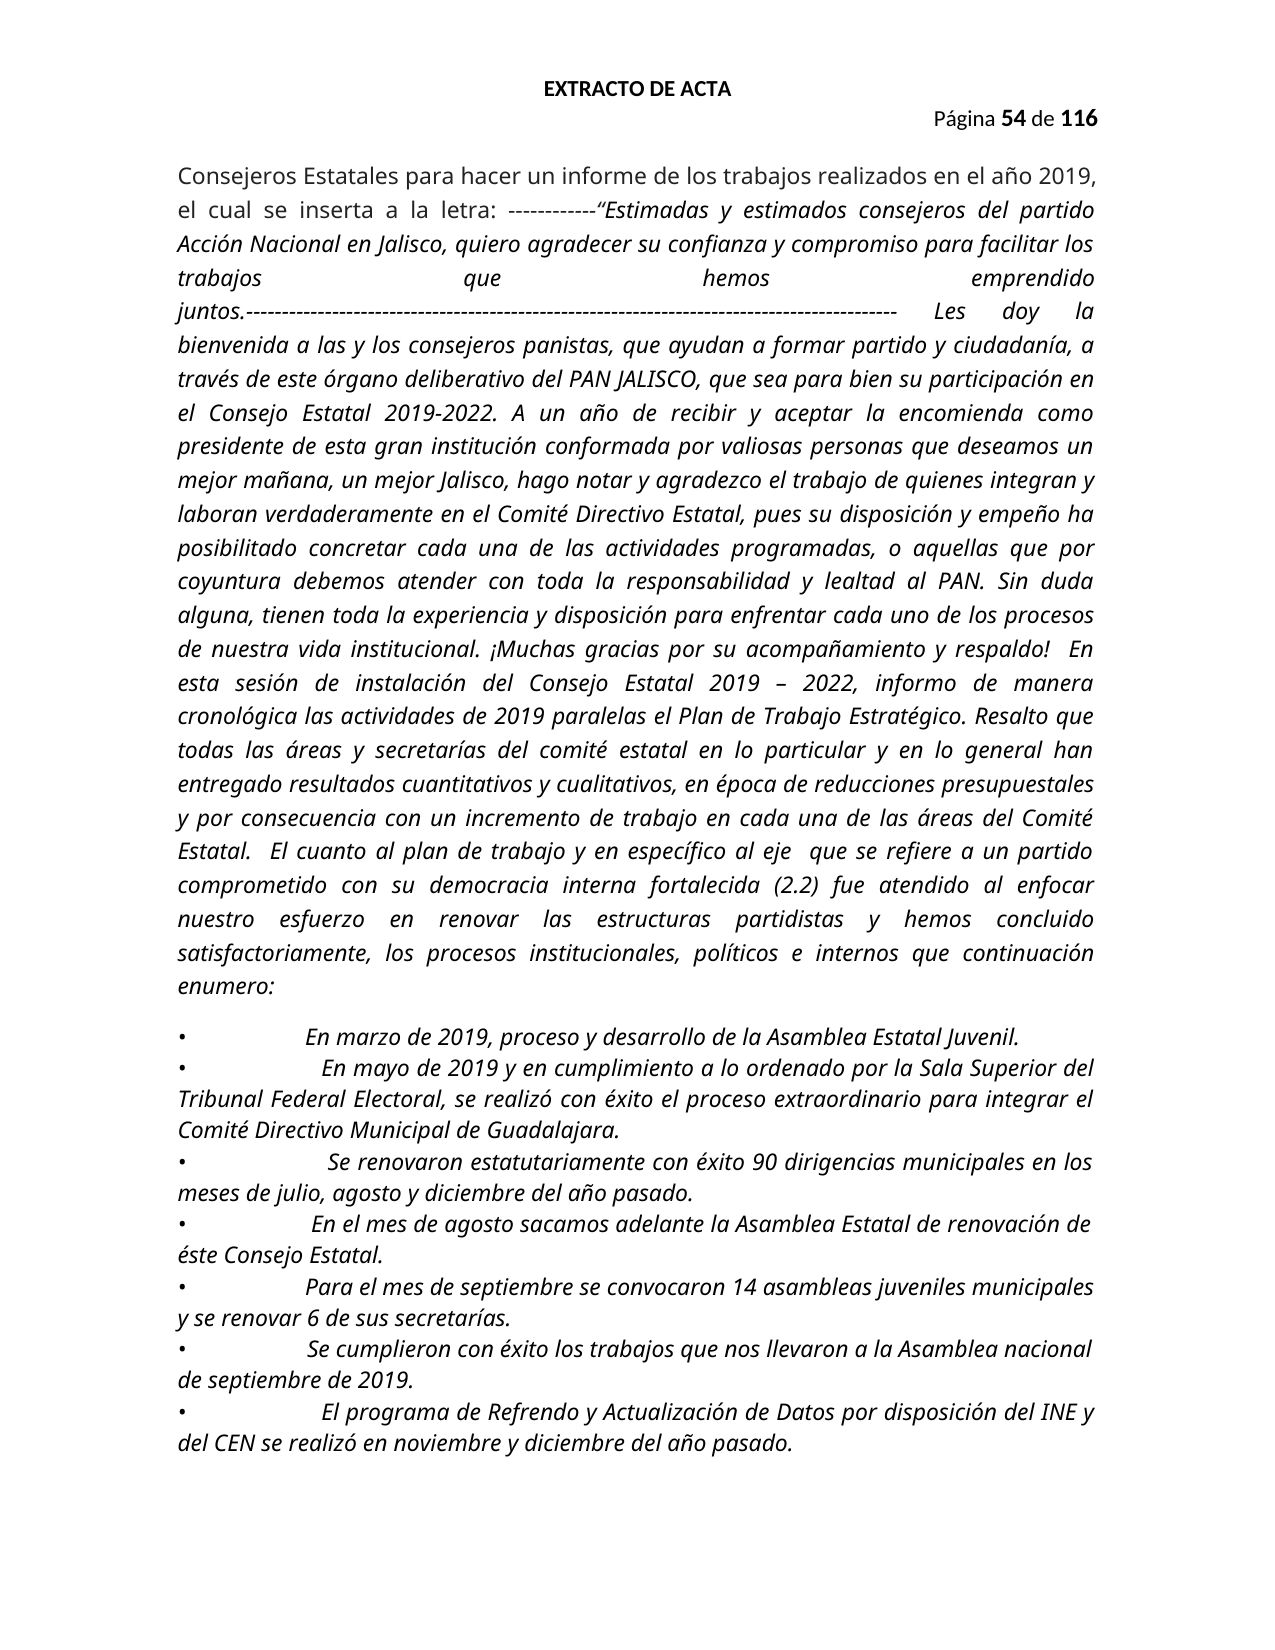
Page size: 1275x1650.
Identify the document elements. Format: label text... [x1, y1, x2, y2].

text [177, 160, 1098, 1002]
text • En el mes de agosto sacamos adelante la Asamblea Estatal de renovación de éste Consejo Estatal. [177, 1208, 1098, 1271]
text • En mayo de 2019 y en cumplimiento a lo ordenado por la Sala Superior del Tribunal Federal Electoral, se realizó con éxito el proceso extraordinario para integrar el Comité Directivo Municipal de Guadalajara. [177, 1052, 1098, 1146]
text • Se renovaron estatutariamente con éxito 90 dirigencias municipales en los meses de julio, agosto y diciembre del año pasado. [177, 1146, 1098, 1208]
text • Para el mes de septiembre se convocaron 14 asambleas juveniles municipales y se renovar 6 de sus secretarías. [177, 1271, 1098, 1333]
text • En marzo de 2019, proceso y desarrollo de la Asamblea Estatal Juvenil. [177, 1021, 1098, 1052]
text • Se cumplieron con éxito los trabajos que nos llevaron a la Asamblea nacional de septiembre de 2019. [177, 1333, 1098, 1396]
text • El programa de Refrendo y Actualización de Datos por disposición del INE y del CEN se realizó en noviembre y diciembre del año pasado. [177, 1396, 1098, 1458]
